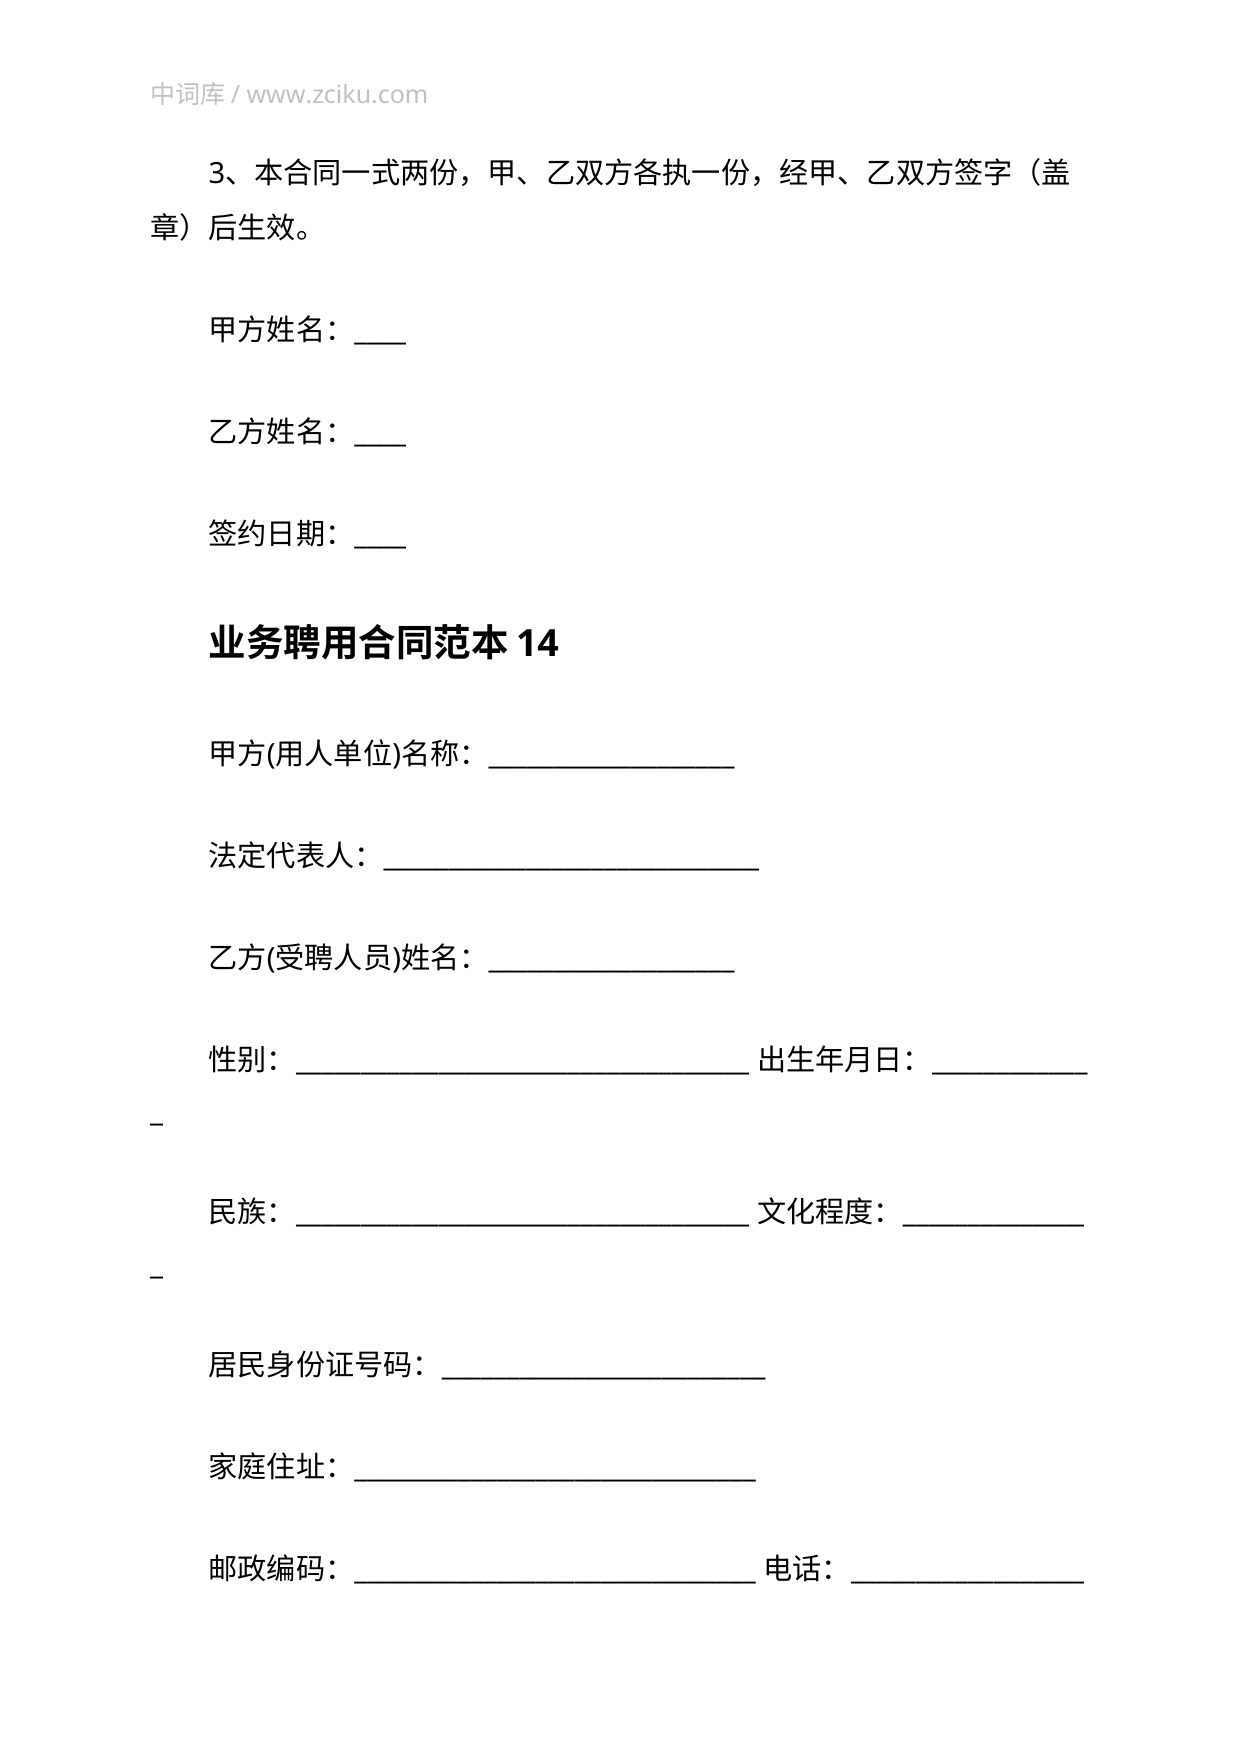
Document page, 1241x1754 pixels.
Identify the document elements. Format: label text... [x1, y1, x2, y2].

text 民族：___________________________________ 文化程度：_______________ [150, 1189, 1090, 1283]
text 签约日期：____ [150, 511, 1090, 553]
text 3、本合同一式两份，甲、乙双方各执一份，经甲、乙双方签字（盖章）后生效。 [150, 150, 1090, 247]
text 甲方姓名：____ [150, 307, 1090, 349]
text 法定代表人：_____________________________ [150, 832, 1090, 875]
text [150, 1546, 1090, 1588]
text 乙方(受聘人员)姓名：___________________ [150, 934, 1090, 977]
text 甲方(用人单位)名称：___________________ [150, 730, 1090, 773]
text 业务聘用合同范本14 [150, 613, 1090, 667]
text 居民身份证号码：_________________________ [150, 1342, 1090, 1384]
text 性别：___________________________________ 出生年月日：_____________ [150, 1036, 1090, 1130]
text 乙方姓名：____ [150, 409, 1090, 451]
text 家庭住址：_______________________________ [150, 1444, 1090, 1486]
